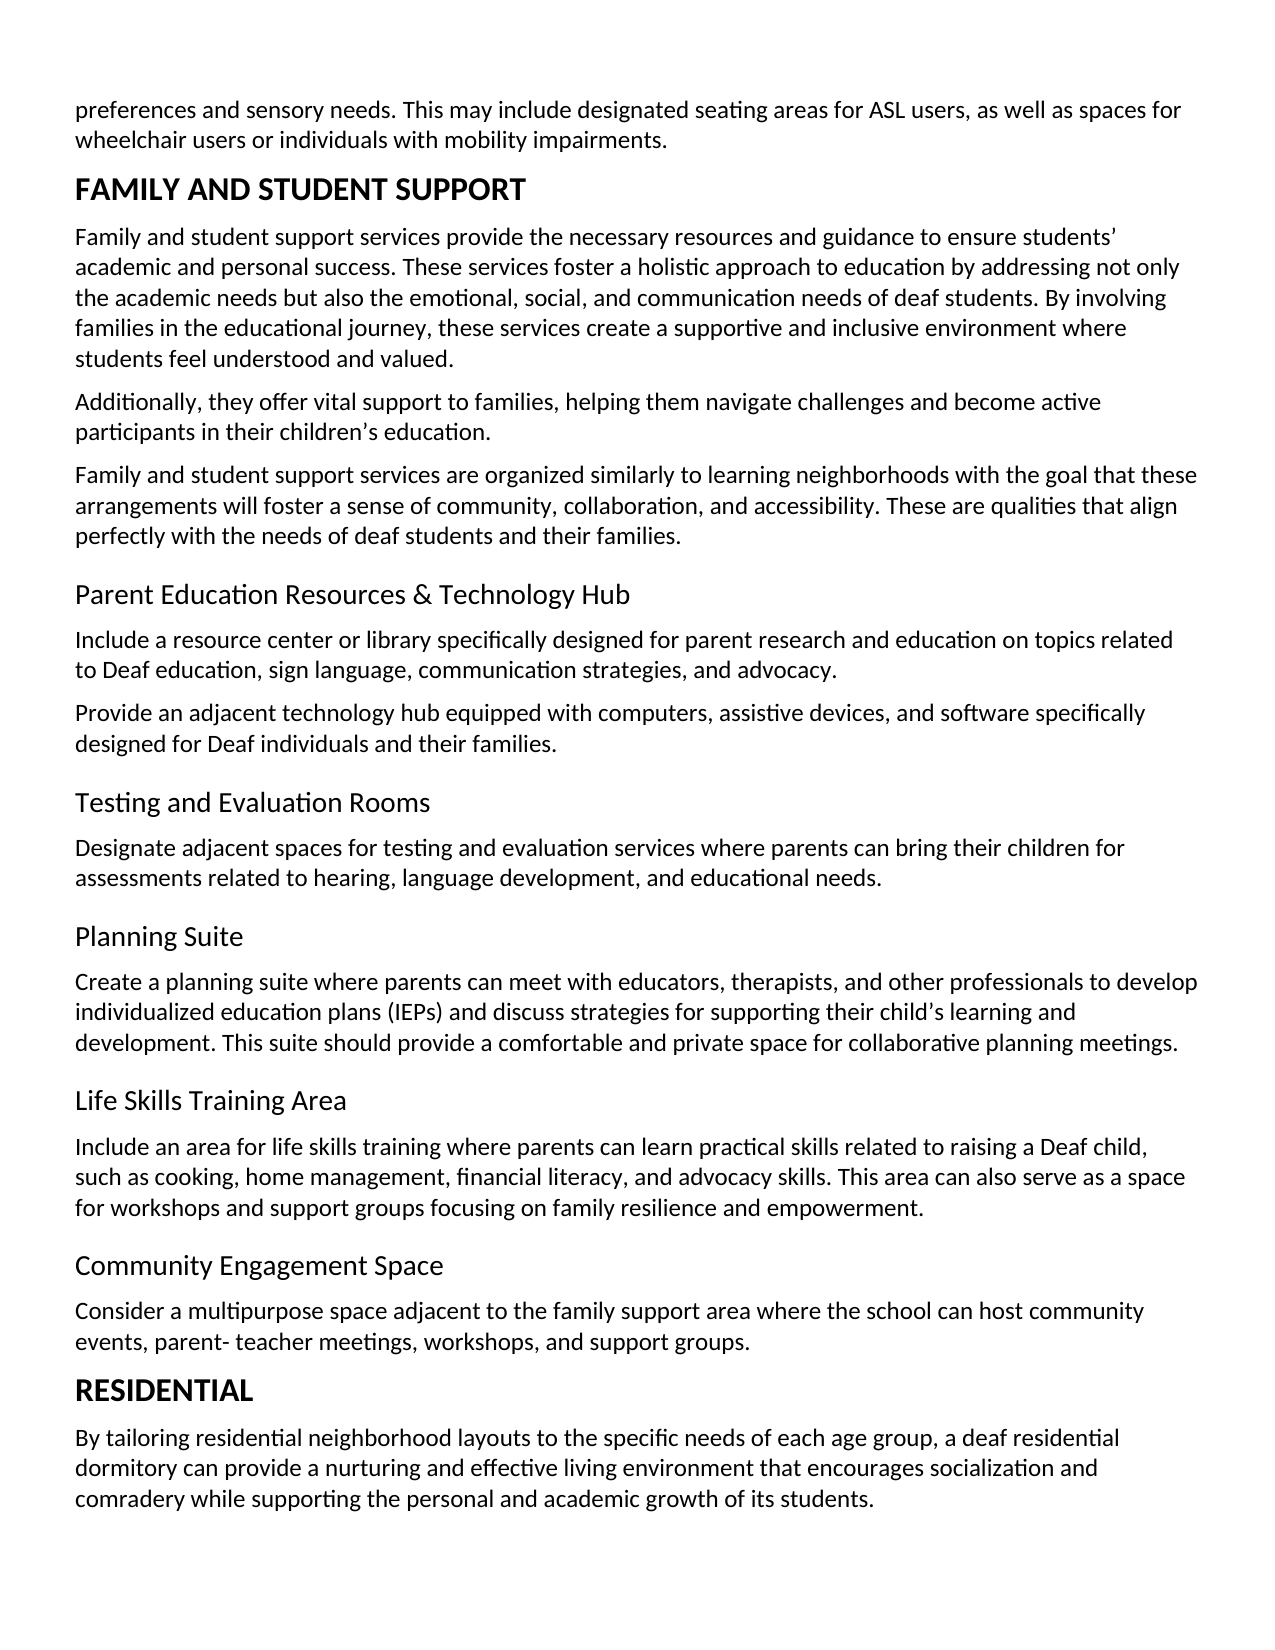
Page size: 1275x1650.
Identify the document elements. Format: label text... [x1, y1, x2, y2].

text Include a resource center or library specifically designed for parent research and education on topics related to Deaf education, sign language, communication strategies, and advocacy. [75, 624, 1200, 685]
text Consider a multipurpose space adjacent to the family support area where the school can host community events, parent- teacher meetings, workshops, and support groups. [75, 1295, 1200, 1356]
subtitle RESIDENTIAL [75, 1369, 1200, 1409]
subtitle Community Engagement Space [75, 1247, 1200, 1283]
subtitle FAMILY AND STUDENT SUPPORT [75, 167, 1200, 208]
text By tailoring residential neighborhood layouts to the specific needs of each age group, a deaf residential dormitory can provide a nurturing and effective living environment that encourages socialization and comradery while supporting the personal and academic growth of its students. [75, 1422, 1200, 1514]
subtitle Testing and Evaluation Rooms [75, 784, 1200, 819]
text Additionally, they offer vital support to families, helping them navigate challenges and become active participants in their children’s education. [75, 386, 1200, 447]
text Include an area for life skills training where parents can learn practical skills related to raising a Deaf child, such as cooking, home management, financial literacy, and advocacy skills. This area can also serve as a space for workshops and support groups focusing on family resilience and empowerment. [75, 1131, 1200, 1222]
text Family and student support services provide the necessary resources and guidance to ensure students’ academic and personal success. These services foster a holistic approach to education by addressing not only the academic needs but also the emotional, social, and communication needs of deaf students. By involving families in the educational journey, these services create a supportive and inclusive environment where students feel understood and valued. [75, 221, 1200, 373]
text Designate adjacent spaces for testing and evaluation services where parents can bring their children for assessments related to hearing, language development, and educational needs. [75, 832, 1200, 893]
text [75, 94, 1200, 155]
text Create a planning suite where parents can meet with educators, therapists, and other professionals to develop individualized education plans (IEPs) and discuss strategies for supporting their child’s learning and development. This suite should provide a comfortable and private space for collaborative planning meetings. [75, 966, 1200, 1057]
text Provide an adjacent technology hub equipped with computers, assistive devices, and software specifically designed for Deaf individuals and their families. [75, 698, 1200, 759]
text Family and student support services are organized similarly to learning neighborhoods with the goal that these arrangements will foster a sense of community, collaboration, and accessibility. These are qualities that align perfectly with the needs of deaf students and their families. [75, 459, 1200, 551]
subtitle Parent Education Resources & Technology Hub [75, 576, 1200, 612]
subtitle Life Skills Training Area [75, 1082, 1200, 1118]
subtitle Planning Suite [75, 918, 1200, 953]
